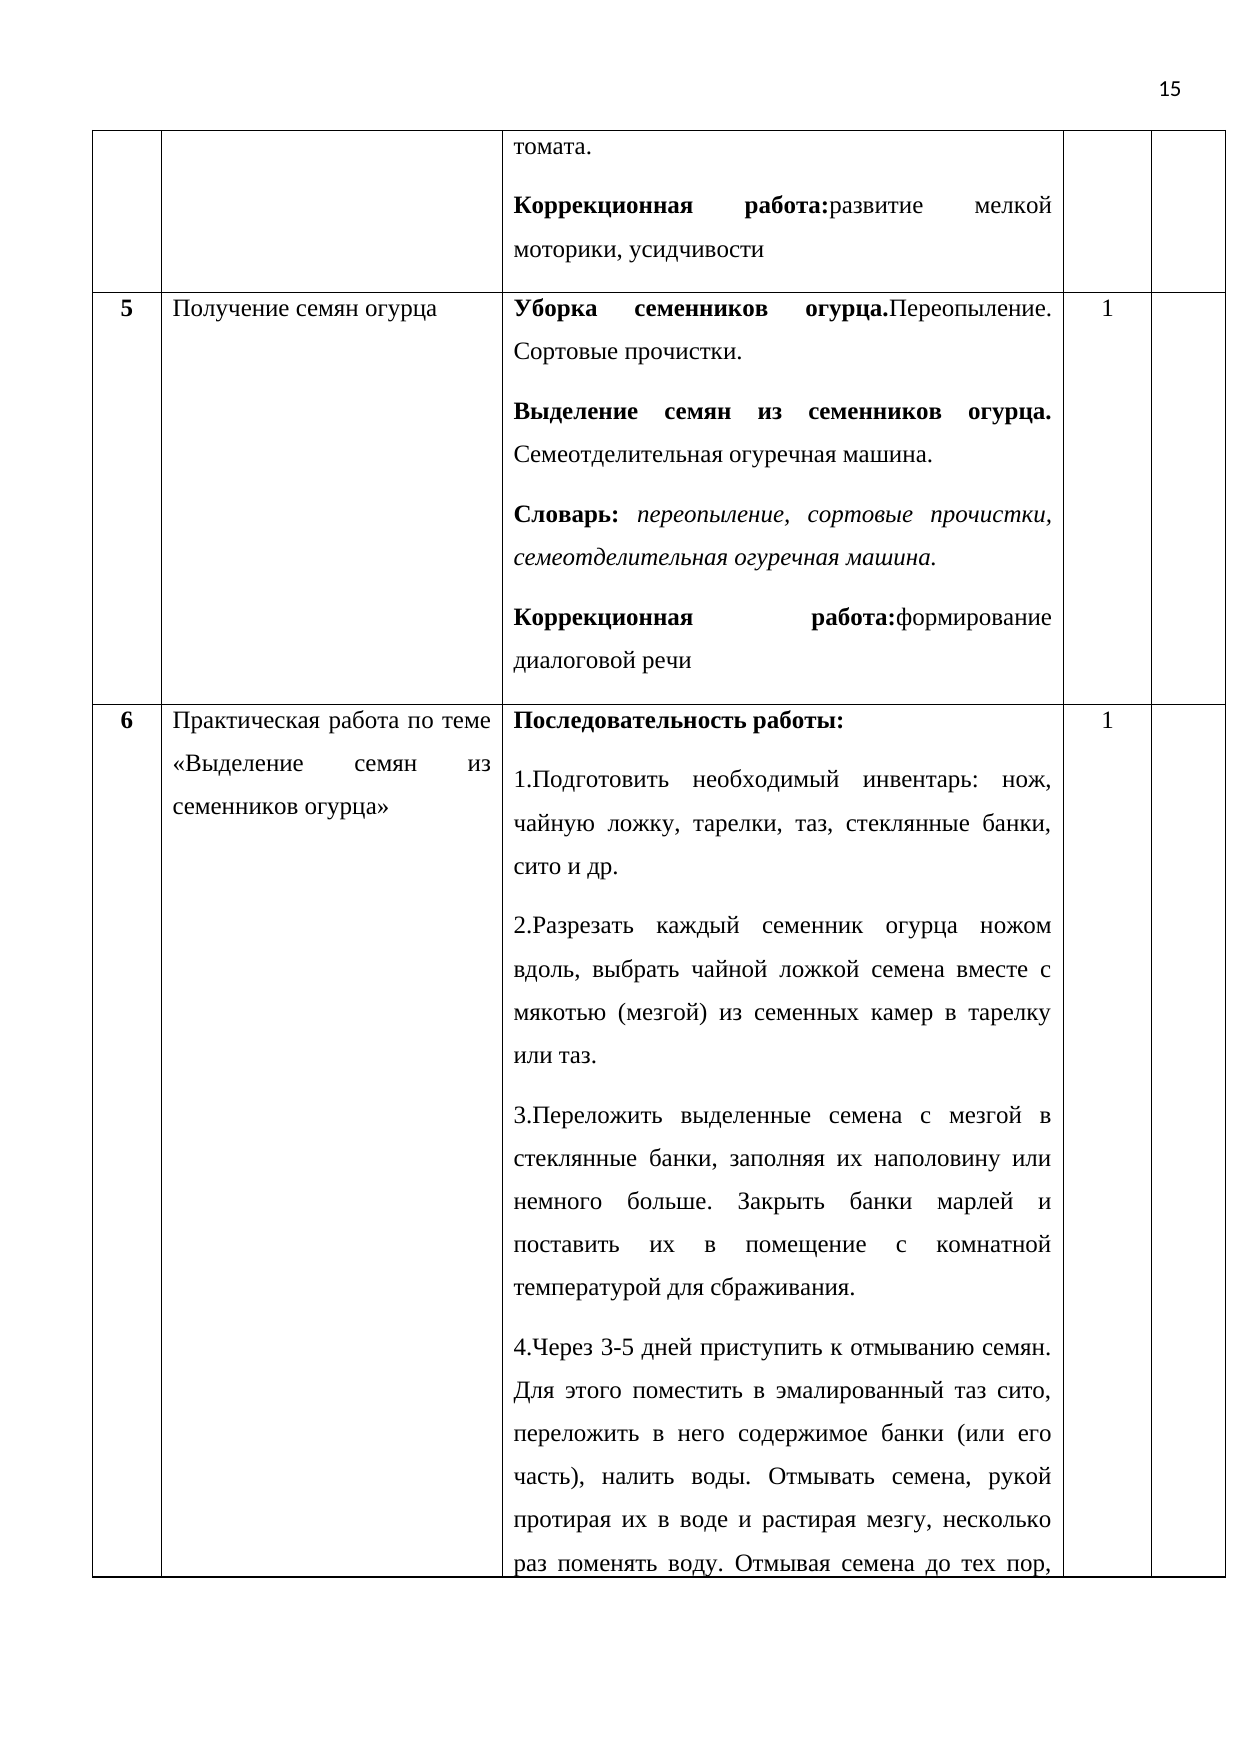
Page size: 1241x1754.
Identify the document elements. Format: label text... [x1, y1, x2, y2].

table_cell 5 [93, 293, 161, 704]
table_cell 1 [1064, 705, 1151, 1576]
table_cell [162, 705, 502, 1576]
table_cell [162, 131, 502, 292]
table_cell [503, 131, 1063, 292]
table_cell 4 [93, 131, 161, 292]
table_cell Получение семян огурца [162, 293, 502, 704]
table_cell 6 [93, 705, 161, 1576]
table_cell [1152, 705, 1225, 1576]
table_cell [1152, 131, 1225, 292]
table_cell 1 [1064, 131, 1151, 292]
table_cell 1 [1064, 293, 1151, 704]
table_cell [1152, 293, 1225, 704]
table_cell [503, 705, 1063, 1576]
table_cell Уборка семенников огурца.Переопыление. Сортовые прочистки. Выделение семян из семенников огурца. Семеотделительная огуречная машина. Словарь: переопыление, сортовые прочистки, семеотделительная огуречная машина. Коррекционная работа:формирование диалоговой речи [503, 293, 1063, 704]
